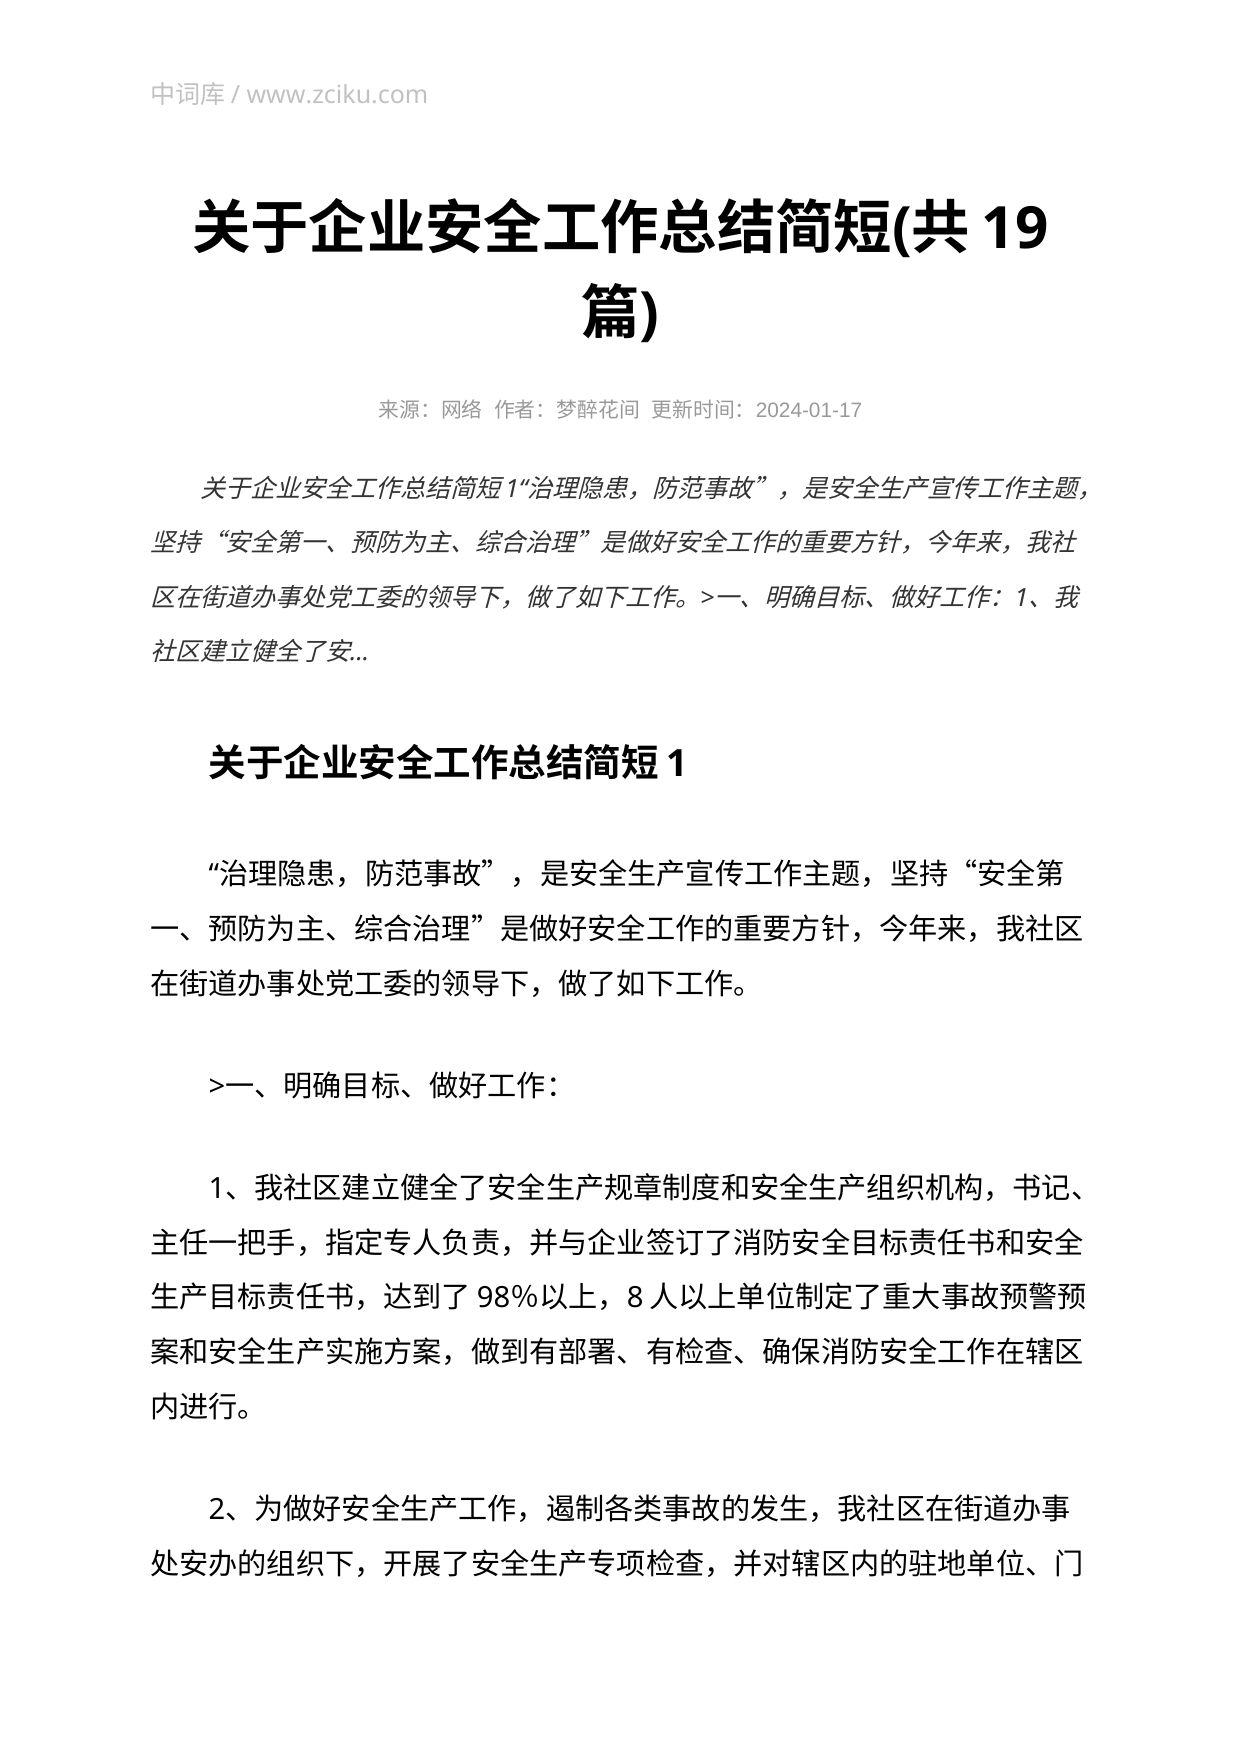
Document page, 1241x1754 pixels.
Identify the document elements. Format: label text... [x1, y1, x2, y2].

text >一、明确目标、做好工作： [150, 1062, 1090, 1104]
text 关于企业安全工作总结简短1 [150, 733, 1090, 787]
text “治理隐患，防范事故”，是安全生产宣传工作主题，坚持“安全第一、预防为主、综合治理”是做好安全工作的重要方针，今年来，我社区在街道办事处党工委的领导下，做了如下工作。 [150, 851, 1090, 1003]
subtitle 关于企业安全工作总结简短(共19篇) [150, 181, 1090, 351]
text 来源：网络 作者：梦醉花间 更新时间：2024-01-17 [150, 398, 1090, 422]
text 关于企业安全工作总结简短1“治理隐患，防范事故”，是安全生产宣传工作主题，坚持“安全第一、预防为主、综合治理”是做好安全工作的重要方针，今年来，我社区在街道办事处党工委的领导下，做了如下工作。>一、明确目标、做好工作：1、我社区建立健全了安... [150, 468, 1090, 668]
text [150, 1486, 1090, 1583]
text 1、我社区建立健全了安全生产规章制度和安全生产组织机构，书记、主任一把手，指定专人负责，并与企业签订了消防安全目标责任书和安全生产目标责任书，达到了98％以上，8人以上单位制定了重大事故预警预案和安全生产实施方案，做到有部署、有检查、确保消防安全工作在辖区内进行。 [150, 1164, 1090, 1426]
